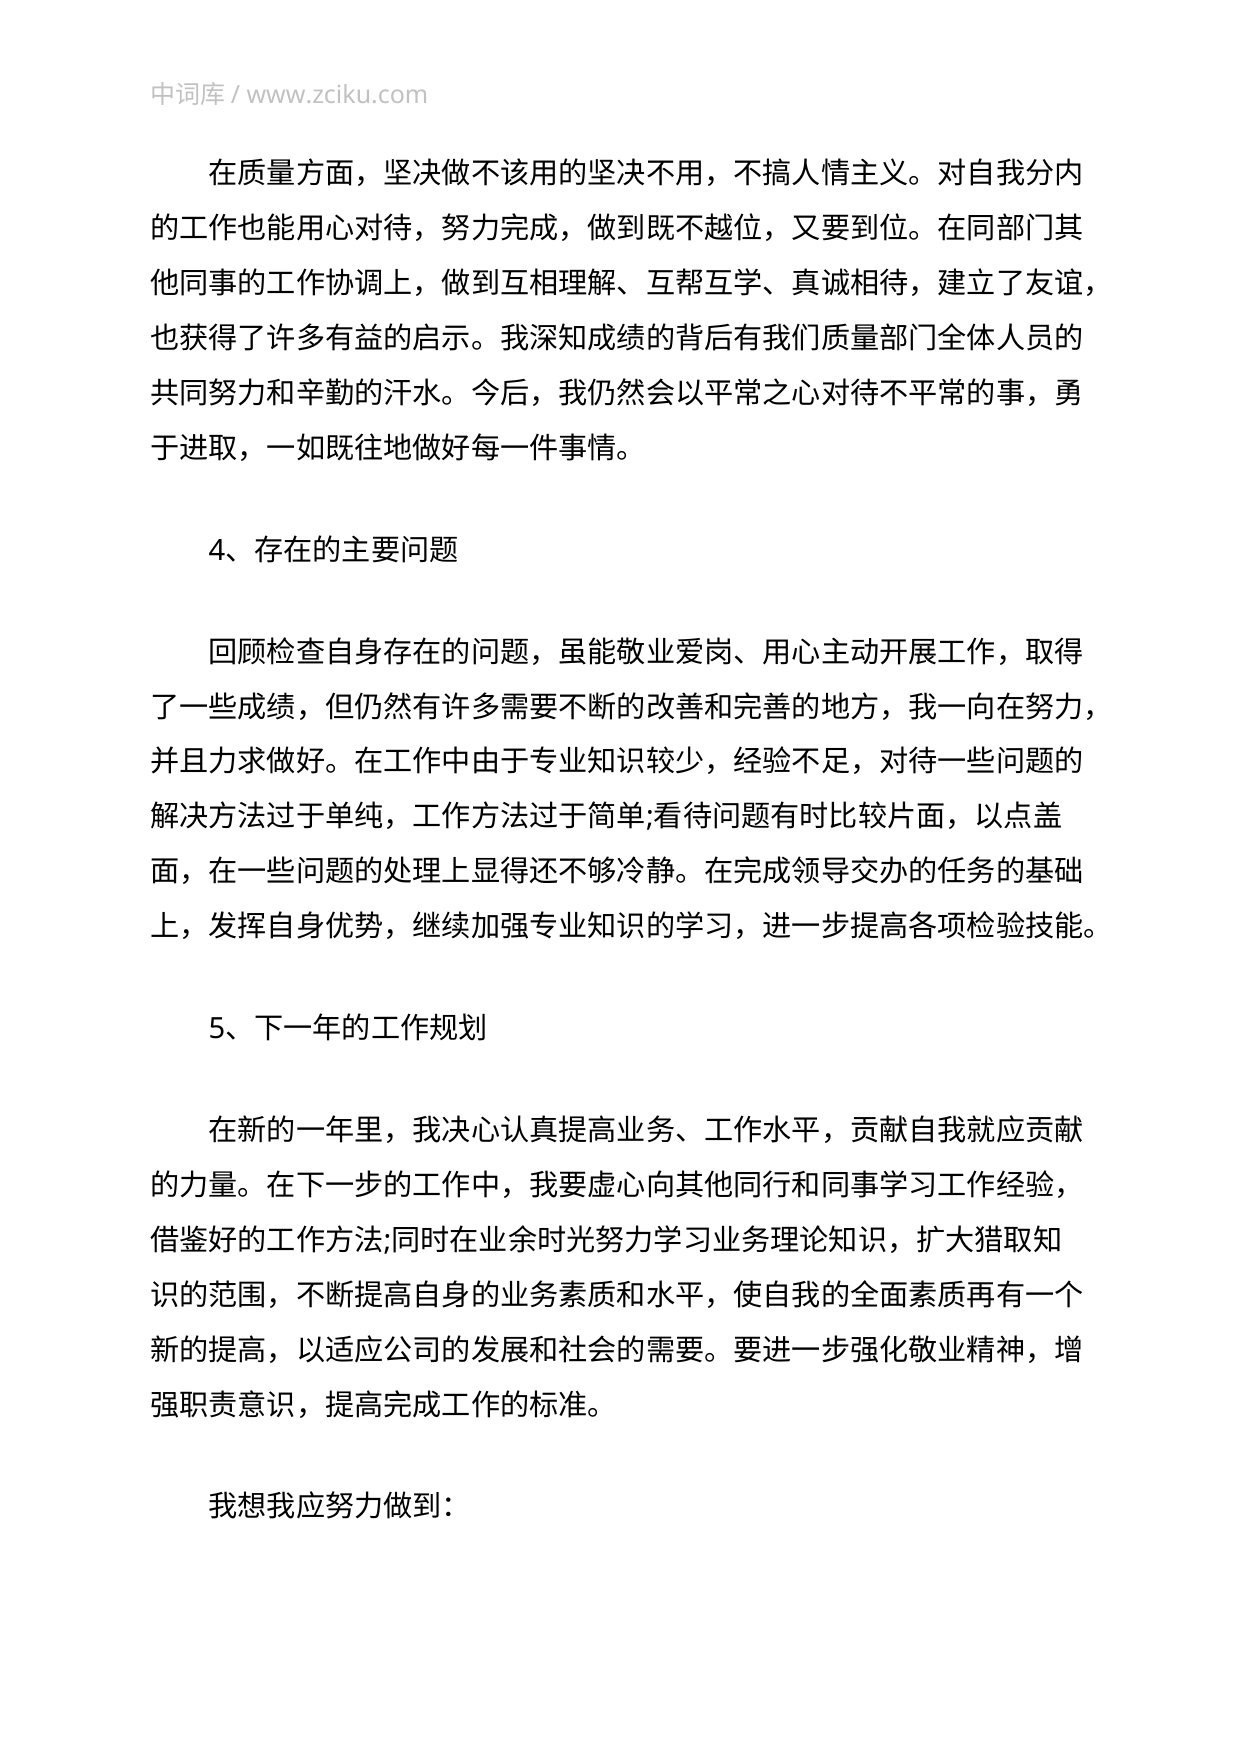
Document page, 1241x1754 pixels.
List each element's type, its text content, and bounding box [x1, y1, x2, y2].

text 回顾检查自身存在的问题，虽能敬业爱岗、用心主动开展工作，取得了一些成绩，但仍然有许多需要不断的改善和完善的地方，我一向在努力，并且力求做好。在工作中由于专业知识较少，经验不足，对待一些问题的解决方法过于单纯，工作方法过于简单;看待问题有时比较片面，以点盖面，在一些问题的处理上显得还不够冷静。在完成领导交办的任务的基础上，发挥自身优势，继续加强专业知识的学习，进一步提高各项检验技能。 [150, 628, 1090, 945]
text 5、下一年的工作规划 [150, 1004, 1090, 1047]
text 在新的一年里，我决心认真提高业务、工作水平，贡献自我就应贡献的力量。在下一步的工作中，我要虚心向其他同行和同事学习工作经验，借鉴好的工作方法;同时在业余时光努力学习业务理论知识，扩大猎取知识的范围，不断提高自身的业务素质和水平，使自我的全面素质再有一个新的提高，以适应公司的发展和社会的需要。要进一步强化敬业精神，增强职责意识，提高完成工作的标准。 [150, 1107, 1090, 1423]
text 在质量方面，坚决做不该用的坚决不用，不搞人情主义。对自我分内的工作也能用心对待，努力完成，做到既不越位，又要到位。在同部门其他同事的工作协调上，做到互相理解、互帮互学、真诚相待，建立了友谊，也获得了许多有益的启示。我深知成绩的背后有我们质量部门全体人员的共同努力和辛勤的汗水。今后，我仍然会以平常之心对待不平常的事，勇于进取，一如既往地做好每一件事情。 [150, 150, 1090, 467]
text 我想我应努力做到： [150, 1483, 1090, 1525]
text 4、存在的主要问题 [150, 526, 1090, 569]
